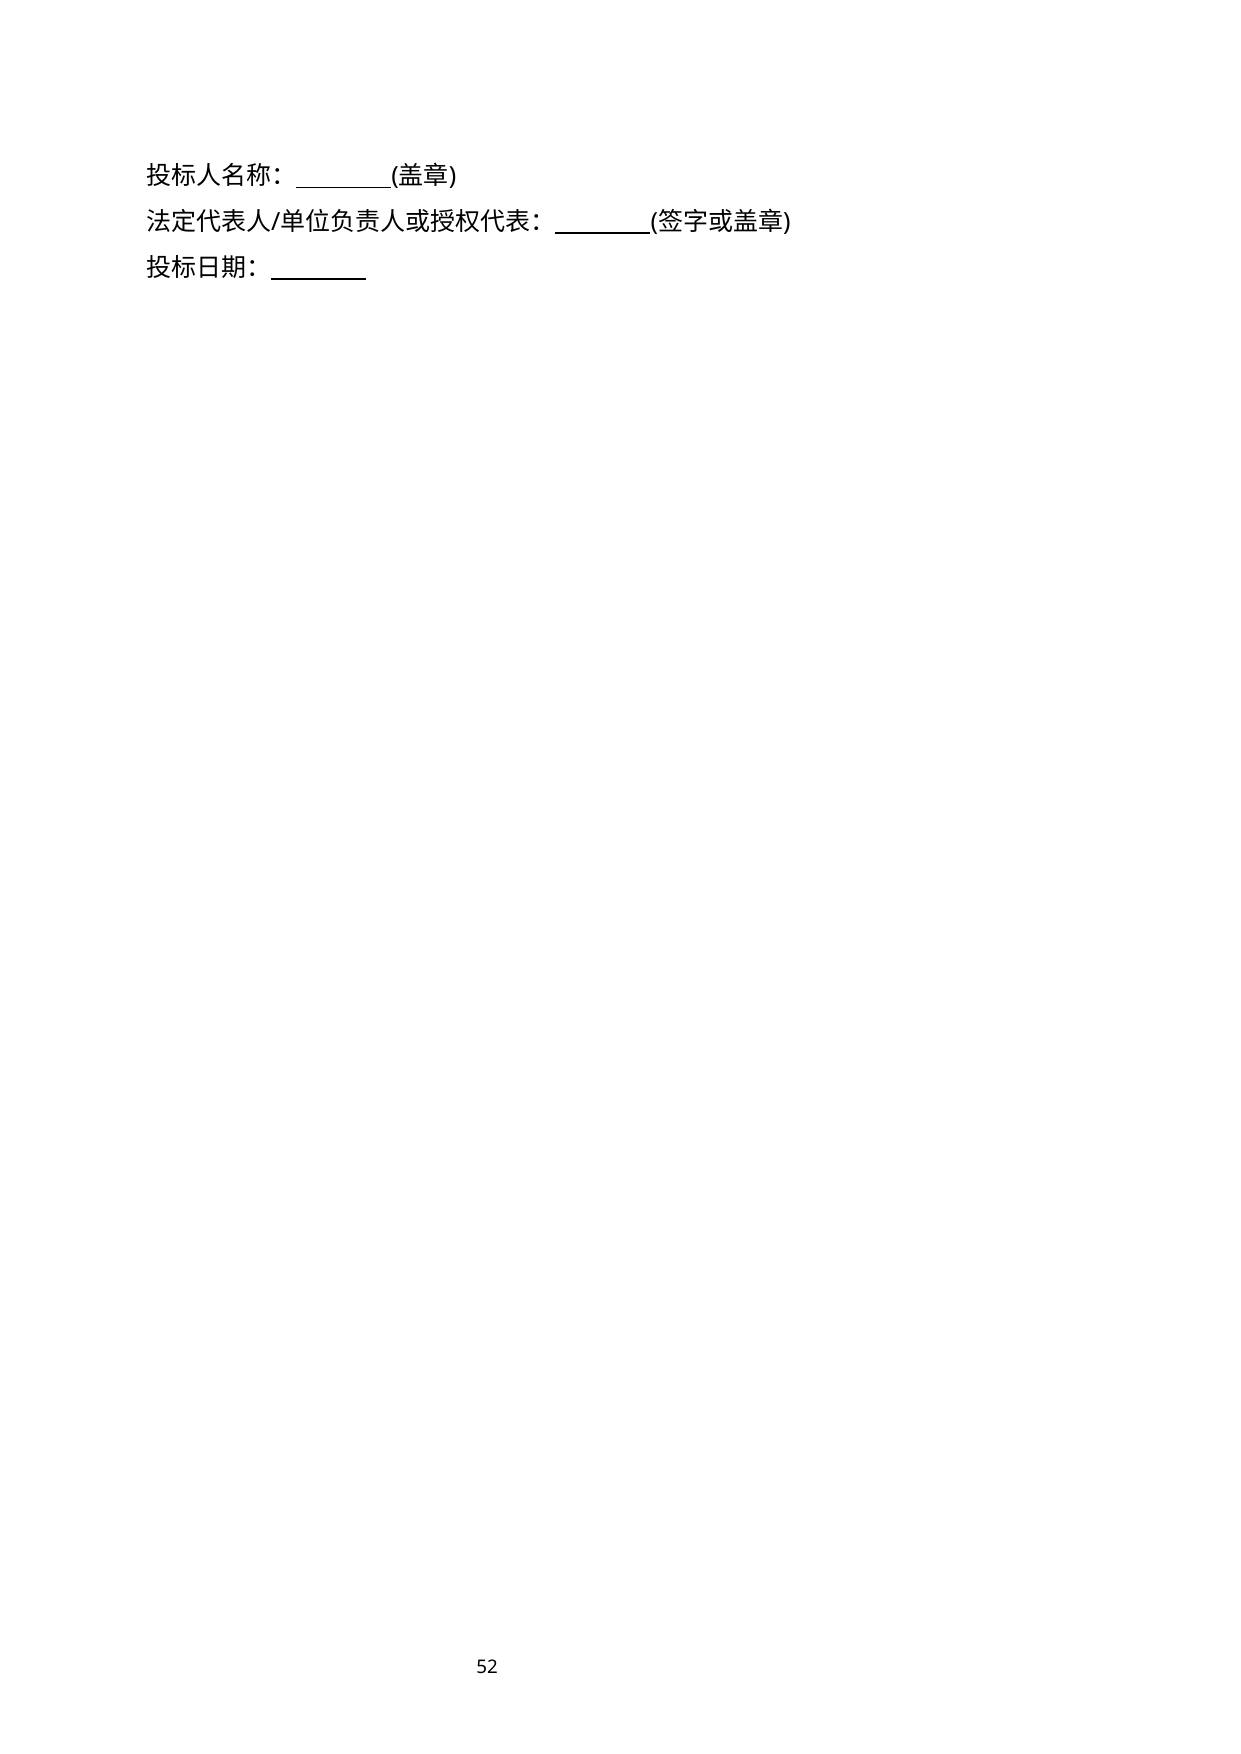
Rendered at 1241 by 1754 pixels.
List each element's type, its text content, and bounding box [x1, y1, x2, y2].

text 投标日期： [96, 239, 1157, 285]
text 法定代表人/单位负责人或授权代表： (签字或盖章) [96, 194, 1157, 239]
text 投标人名称： (盖章) [96, 148, 1157, 194]
